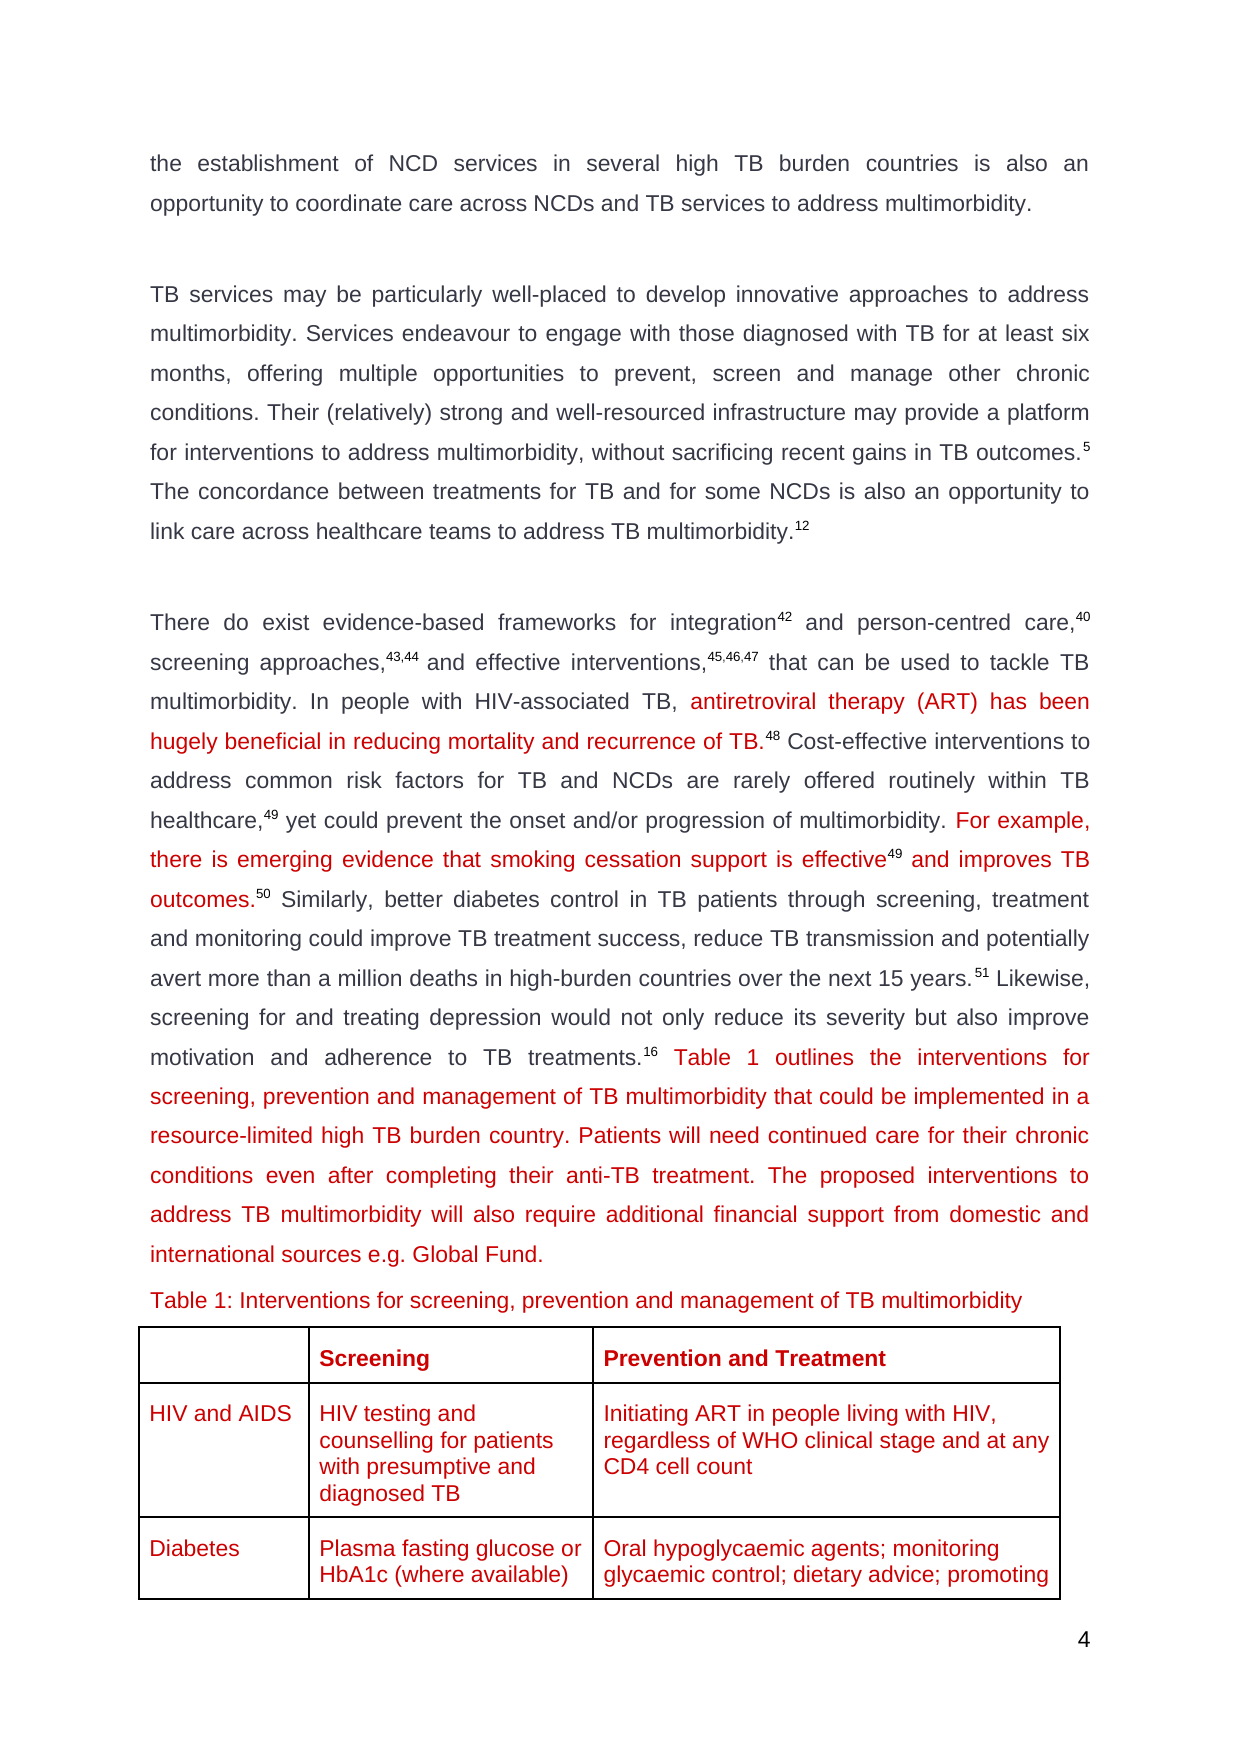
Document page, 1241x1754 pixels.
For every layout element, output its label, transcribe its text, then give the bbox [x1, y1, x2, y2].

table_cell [310, 1518, 592, 1598]
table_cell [594, 1518, 1059, 1598]
table_cell HIV testing and counselling for patients with presumptive and diagnosed TB [310, 1384, 592, 1516]
table_header Prevention and Treatment [594, 1328, 1059, 1382]
table_header [140, 1328, 308, 1382]
table_header Screening [310, 1328, 592, 1382]
table_cell HIV and AIDS [140, 1384, 308, 1516]
text TB services may be particularly well-placed to develop innovative approaches to address multimorbidity. Services endeavour to engage with those diagnosed with TB for at least six months, offering multiple opportunities to prevent, screen and manage other chronic conditions. Their (relatively) strong and well-resourced infrastructure may provide a platform for interventions to address multimorbidity, without sacrificing recent gains in TB outcomes.5 The concordance between treatments for TB and for some NCDs is also an opportunity to link care across healthcare teams to address TB multimorbidity.12 [150, 281, 1090, 544]
text There do exist evidence-based frameworks for integration42 and person-centred care,40 screening approaches,43,44 and effective interventions,45,46,47 that can be used to tackle TB multimorbidity. In people with HIV-associated TB, antiretroviral therapy (ART) has been hugely beneficial in reducing mortality and recurrence of TB.48 Cost-effective interventions to address common risk factors for TB and NCDs are rarely offered routinely within TB healthcare,49 yet could prevent the onset and/or progression of multimorbidity. For example, there is emerging evidence that smoking cessation support is effective49 and improves TB outcomes.50 Similarly, better diabetes control in TB patients through screening, treatment and monitoring could improve TB treatment success, reduce TB transmission and potentially avert more than a million deaths in high-burden countries over the next 15 years.51 Likewise, screening for and treating depression would not only reduce its severity but also improve motivation and adherence to TB treatments.16 Table 1 outlines the interventions for screening, prevention and management of TB multimorbidity that could be implemented in a resource-limited high TB burden country. Patients will need continued care for their chronic conditions even after completing their anti-TB treatment. The proposed interventions to address TB multimorbidity will also require additional financial support from domestic and international sources e.g. Global Fund. [150, 609, 1090, 1267]
table_cell Initiating ART in people living with HIV, regardless of WHO clinical stage and at any CD4 cell count [594, 1384, 1059, 1516]
table_cell Diabetes [140, 1518, 308, 1598]
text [150, 150, 1090, 216]
text Table 1: Interventions for screening, prevention and management of TB multimorbidity [150, 1287, 1090, 1313]
